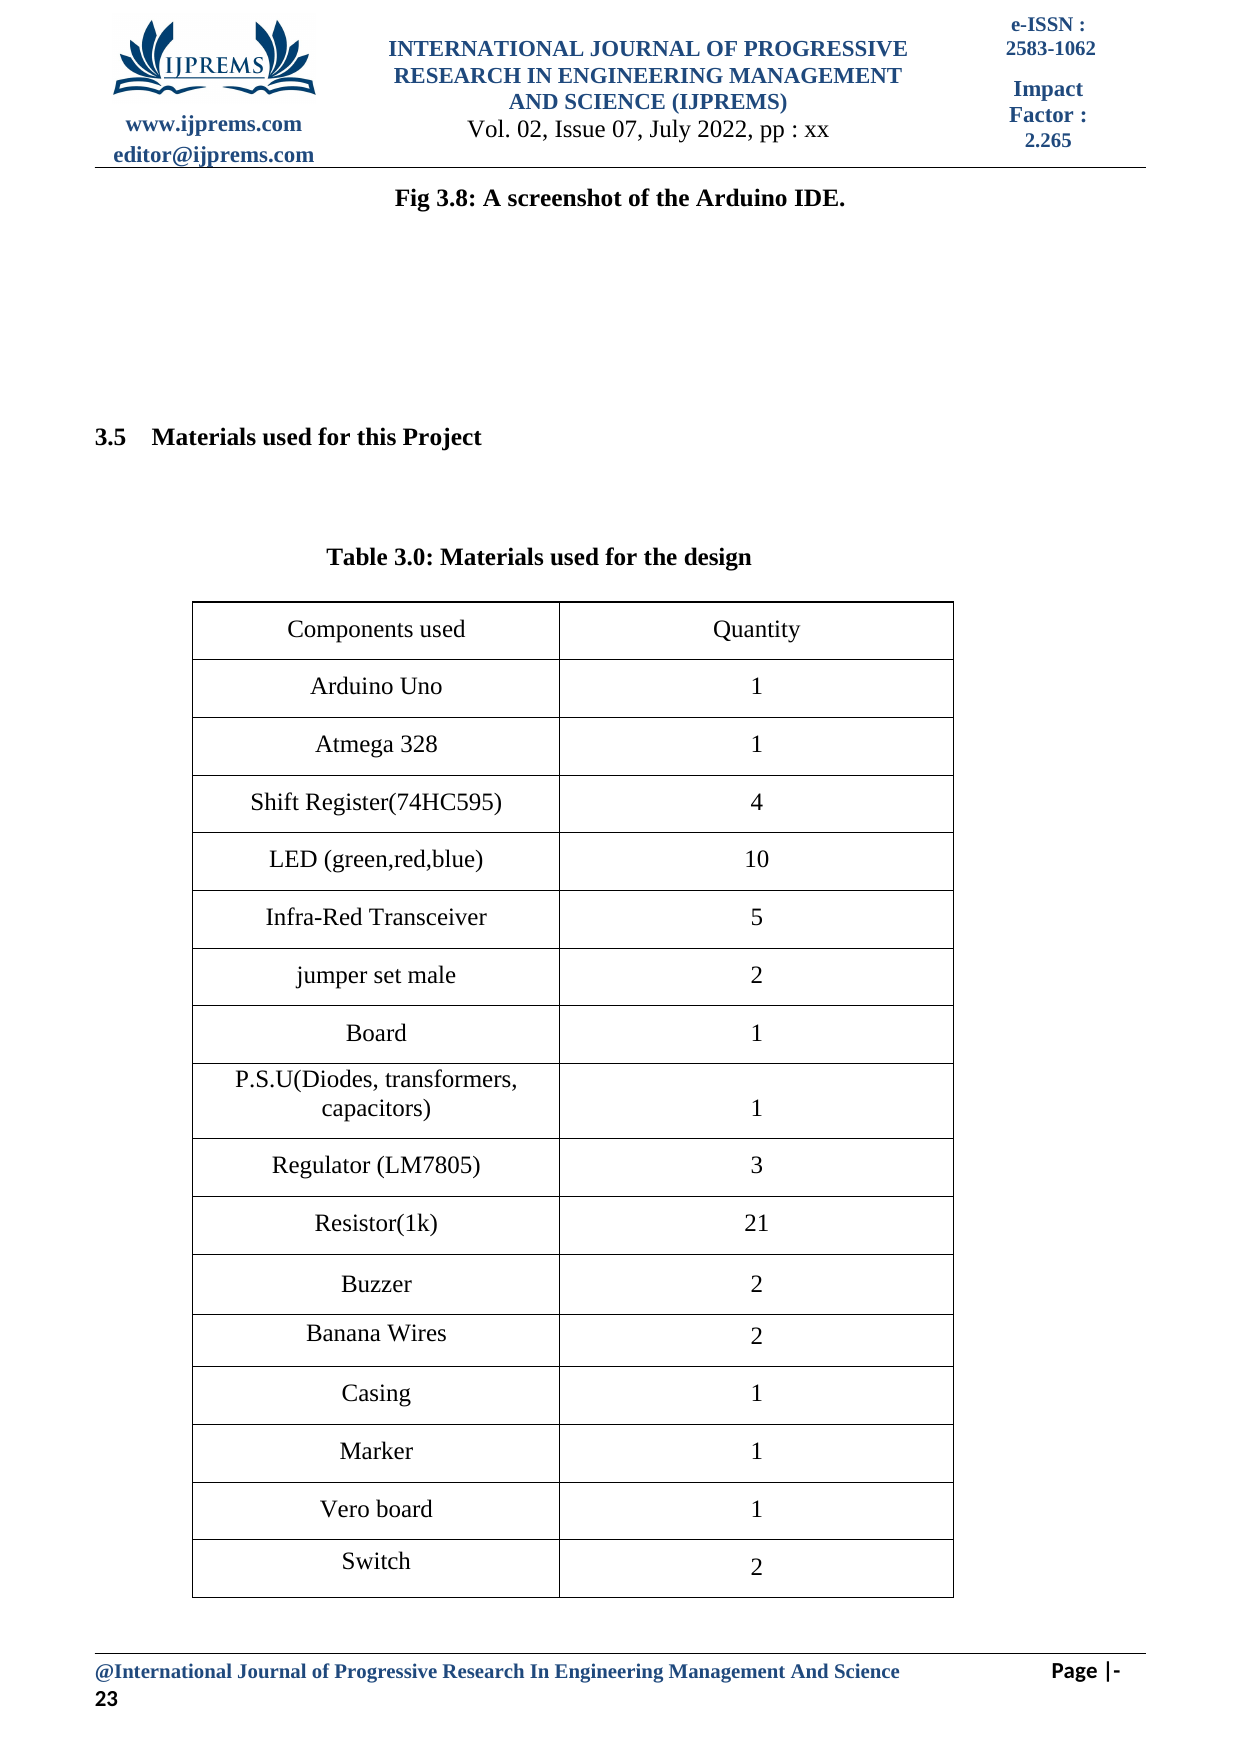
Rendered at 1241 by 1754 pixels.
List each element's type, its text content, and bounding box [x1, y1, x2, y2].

table_cell Banana Wires [193, 1315, 559, 1366]
table_cell jumper set male [193, 949, 559, 1005]
table_cell Board [193, 1006, 559, 1063]
text Table 3.0: Materials used for the design [94, 542, 1146, 570]
table_cell Regulator (LM7805) [193, 1139, 559, 1196]
table_cell P.S.U(Diodes, transformers, capacitors) [193, 1064, 559, 1138]
text Fig 3.8: A screenshot of the Arduino IDE. [94, 183, 1146, 212]
table_cell 21 [560, 1197, 953, 1254]
table_cell LED (green,red,blue) [193, 833, 559, 890]
table_header Components used [193, 603, 559, 659]
table_cell 1 [560, 718, 953, 774]
table_cell 4 [560, 776, 953, 832]
table_cell 2 [560, 949, 953, 1005]
table_cell Resistor(1k) [193, 1197, 559, 1254]
table_cell Casing [193, 1367, 559, 1424]
table_cell 1 [560, 1367, 953, 1424]
table_cell 1 [560, 1006, 953, 1063]
table_cell Buzzer [193, 1255, 559, 1314]
table_cell Switch [193, 1540, 559, 1597]
picture [111, 13, 317, 104]
table_cell Marker [193, 1425, 559, 1482]
table_cell Shift Register(74HC595) [193, 776, 559, 832]
table_cell 2 [560, 1540, 953, 1597]
table_cell 3 [560, 1139, 953, 1196]
table_cell 5 [560, 891, 953, 948]
table_cell 1 [560, 1425, 953, 1482]
text 3.5 Materials used for this Project [94, 422, 1146, 451]
table_cell Arduino Uno [193, 660, 559, 717]
table_cell 2 [560, 1315, 953, 1366]
table_cell Vero board [193, 1483, 559, 1539]
table_cell 1 [560, 660, 953, 717]
table_cell 1 [560, 1483, 953, 1539]
table_cell 1 [560, 1064, 953, 1138]
table_cell Atmega 328 [193, 718, 559, 774]
table_header Quantity [560, 603, 953, 659]
table_cell 10 [560, 833, 953, 890]
table_cell 2 [560, 1255, 953, 1314]
table_cell Infra-Red Transceiver [193, 891, 559, 948]
